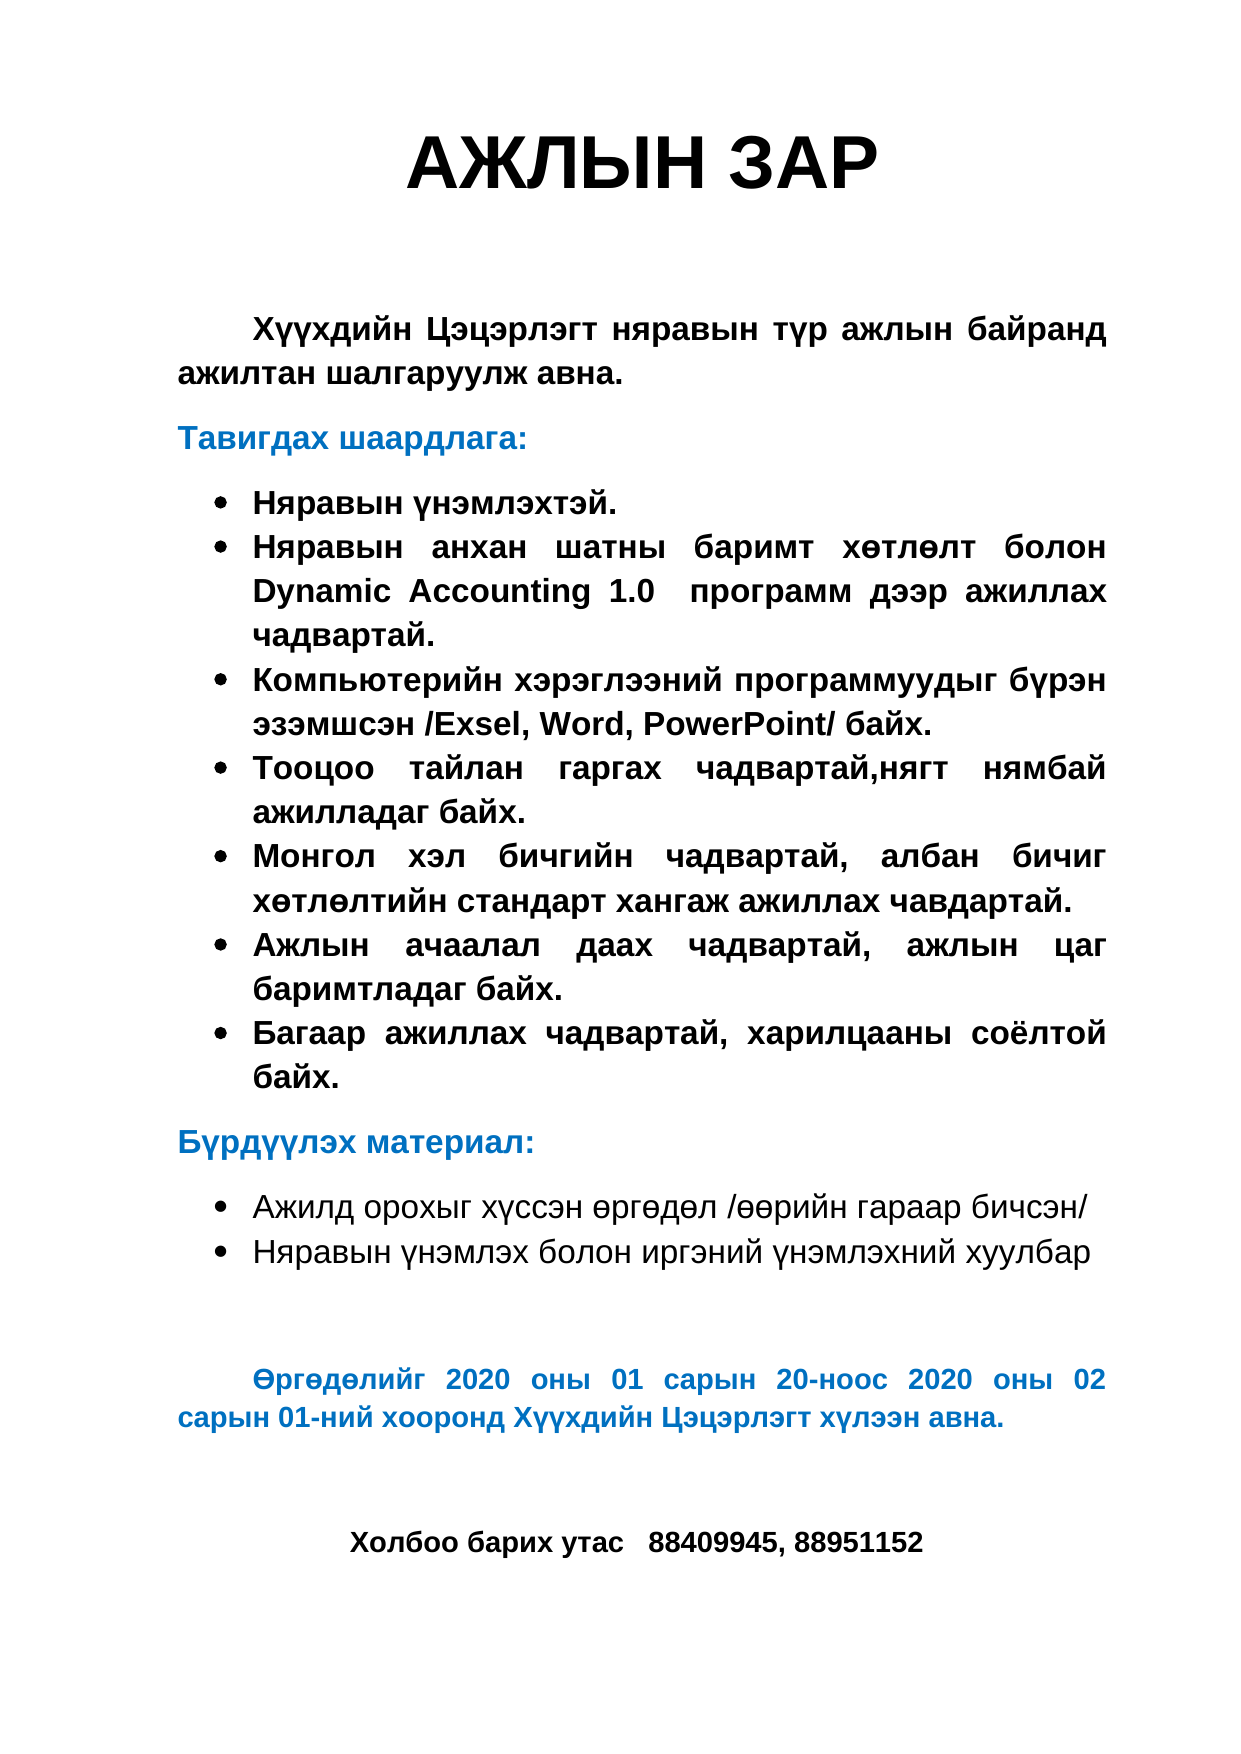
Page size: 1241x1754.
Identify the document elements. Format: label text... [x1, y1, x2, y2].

list Компьютерийн хэрэглээний программуудыг бүрэн эзэмшсэн /Exsel, Word, PowerPoint/ байх. [215, 659, 1107, 742]
list Багаар ажиллах чадвартай, харилцааны соёлтой байх. [215, 1013, 1107, 1096]
text Тавигдах шаардлага: [177, 418, 1107, 456]
list Ажилд орохыг хүссэн өргөдөл /өөрийн гараар бичсэн/ [215, 1188, 1107, 1226]
list Монгол хэл бичгийн чадвартай, албан бичиг хөтлөлтийн стандарт хангаж ажиллах чавдартай. [215, 836, 1107, 919]
text Бүрдүүлэх материал: [177, 1123, 1107, 1161]
text АЖЛЫН ЗАР [177, 118, 1107, 204]
list Холбоо барих утас 88409945, 88951152 [252, 1525, 1107, 1558]
list Няравын анхан шатны баримт хөтлөлт болон Dynamic Accounting 1.0 программ дээр ажиллах чадвартай. [215, 527, 1107, 654]
list Тооцоо тайлан гаргах чадвартай,нягт нямбай ажилладаг байх. [215, 748, 1107, 831]
list Няравын үнэмлэх болон иргэний үнэмлэхний хуулбар [215, 1232, 1107, 1270]
list Ажлын ачаалал даах чадвартай, ажлын цаг баримтладаг байх. [215, 925, 1107, 1008]
text Өргөдөлийг 2020 оны 01 сарын 20-ноос 2020 оны 02 сарын 01-ний хооронд Хүүхдийн Цэцэрлэгт хүлээн авна. [177, 1362, 1107, 1434]
text Хүүхдийн Цэцэрлэгт няравын түр ажлын байранд ажилтан шалгаруулж авна. [177, 308, 1107, 391]
list Няравын үнэмлэхтэй. [215, 483, 1107, 521]
